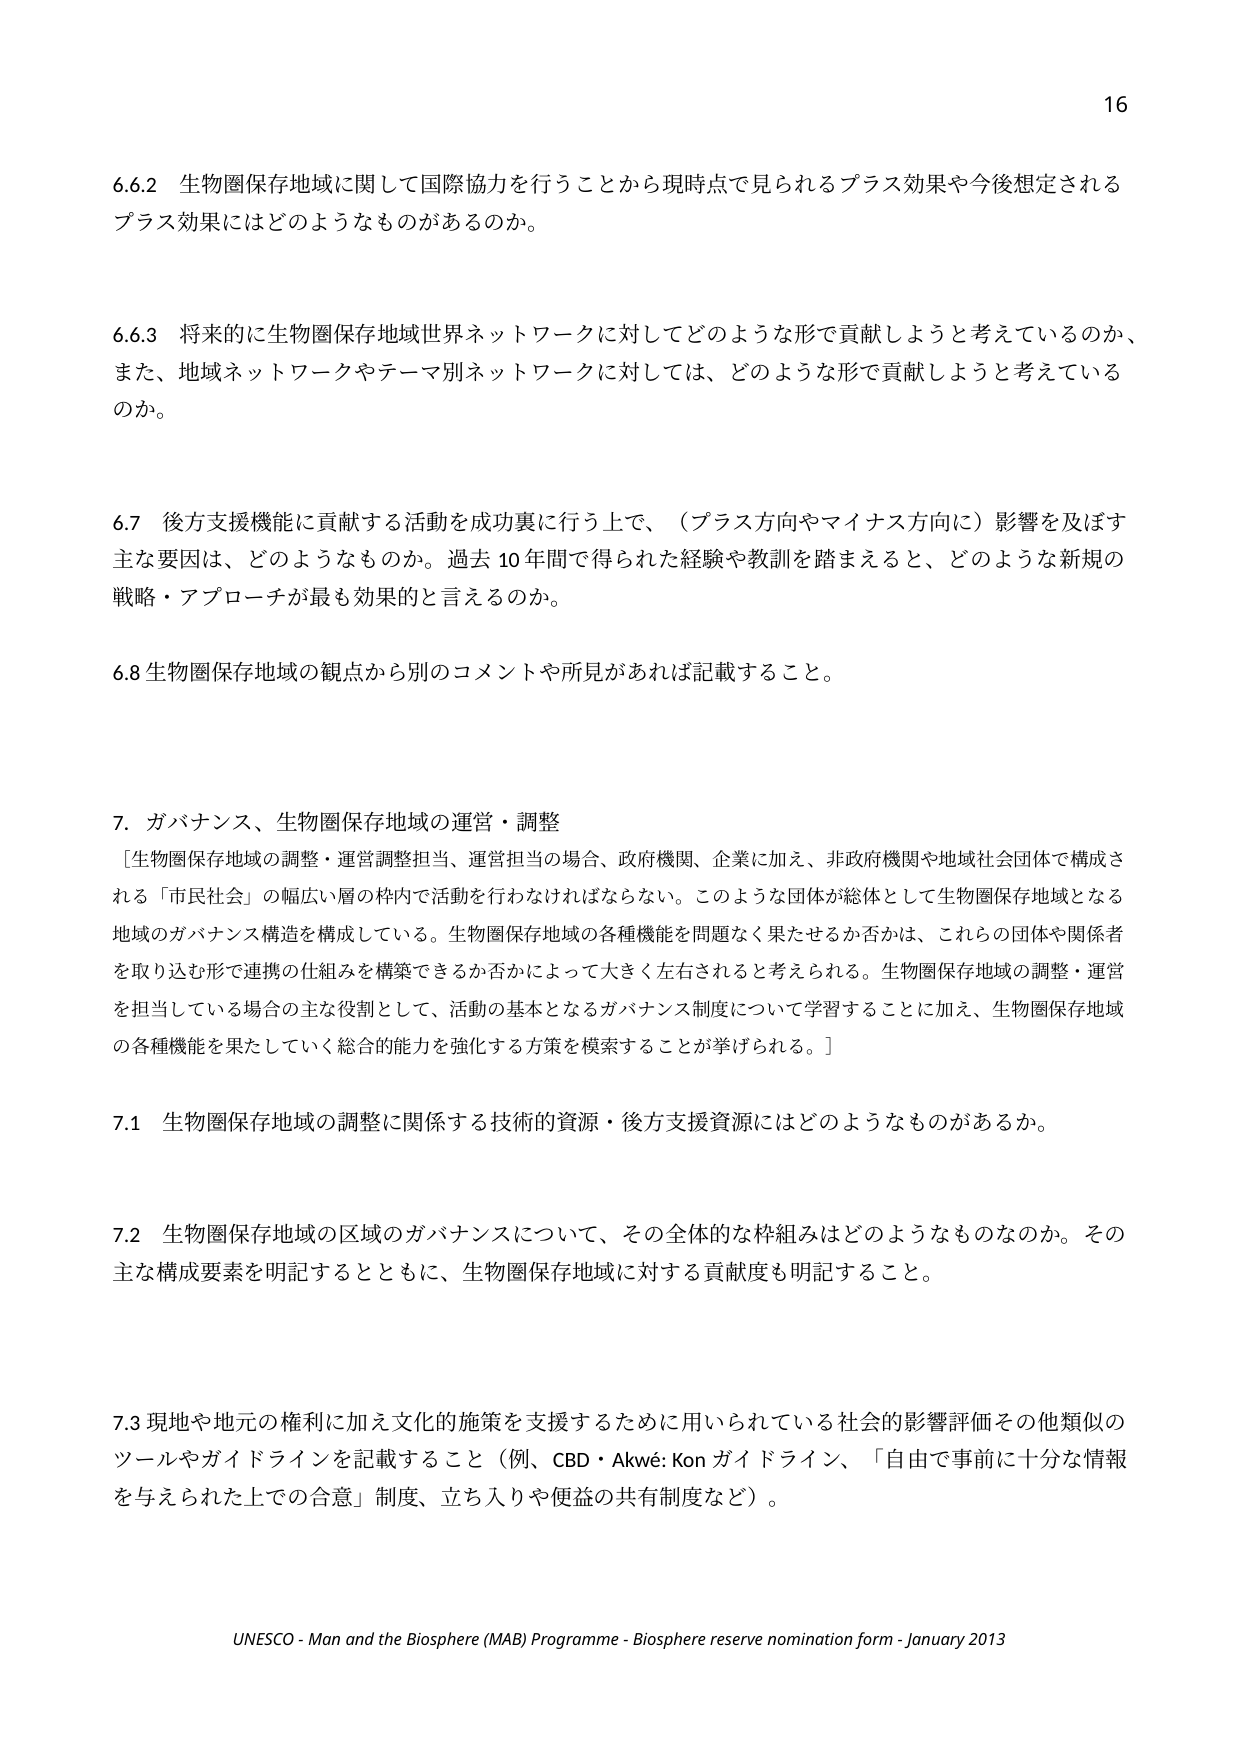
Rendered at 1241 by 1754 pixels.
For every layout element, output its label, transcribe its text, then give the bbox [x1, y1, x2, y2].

text 7．ガバナンス、生物圏保存地域の運営・調整 [112, 802, 1128, 839]
text 7.3 現地や地元の権利に加え文化的施策を支援するために用いられている社会的影響評価その他類似のツールやガイドラインを記載すること（例、CBD・Akwé: Kon ガイドライン、「自由で事前に十分な情報を与えられた上での合意」制度、立ち入りや便益の共有制度など）。 [112, 1402, 1128, 1514]
text 7.2 生物圏保存地域の区域のガバナンスについて、その全体的な枠組みはどのようなものなのか。その主な構成要素を明記するとともに、生物圏保存地域に対する貢献度も明記すること。 [112, 1214, 1128, 1289]
text ［生物圏保存地域の調整・運営調整担当、運営担当の場合、政府機関、企業に加え、非政府機関や地域社会団体で構成される「市民社会」の幅広い層の枠内で活動を行わなければならない。このような団体が総体として生物圏保存地域となる地域のガバナンス構造を構成している。生物圏保存地域の各種機能を問題なく果たせるか否かは、これらの団体や関係者を取り込む形で連携の仕組みを構築できるか否かによって大きく左右されると考えられる。生物圏保存地域の調整・運営を担当している場合の主な役割として、活動の基本となるガバナンス制度について学習することに加え、生物圏保存地域の各種機能を果たしていく総合的能力を強化する方策を模索することが挙げられる。］ [112, 839, 1128, 1064]
text 6.7 後方支援機能に貢献する活動を成功裏に行う上で、（プラス方向やマイナス方向に）影響を及ぼす主な要因は、どのようなものか。過去10年間で得られた経験や教訓を踏まえると、どのような新規の戦略・アプローチが最も効果的と言えるのか。 [112, 502, 1128, 614]
text 6.6.3 将来的に生物圏保存地域世界ネットワークに対してどのような形で貢献しようと考えているのか、また、地域ネットワークやテーマ別ネットワークに対しては、どのような形で貢献しようと考えているのか。 [112, 314, 1128, 427]
text 7.1 生物圏保存地域の調整に関係する技術的資源・後方支援資源にはどのようなものがあるか。 [112, 1102, 1128, 1139]
text 6.8 生物圏保存地域の観点から別のコメントや所見があれば記載すること。 [112, 652, 1128, 689]
text 6.6.2 生物圏保存地域に関して国際協力を行うことから現時点で見られるプラス効果や今後想定されるプラス効果にはどのようなものがあるのか。 [112, 164, 1128, 239]
